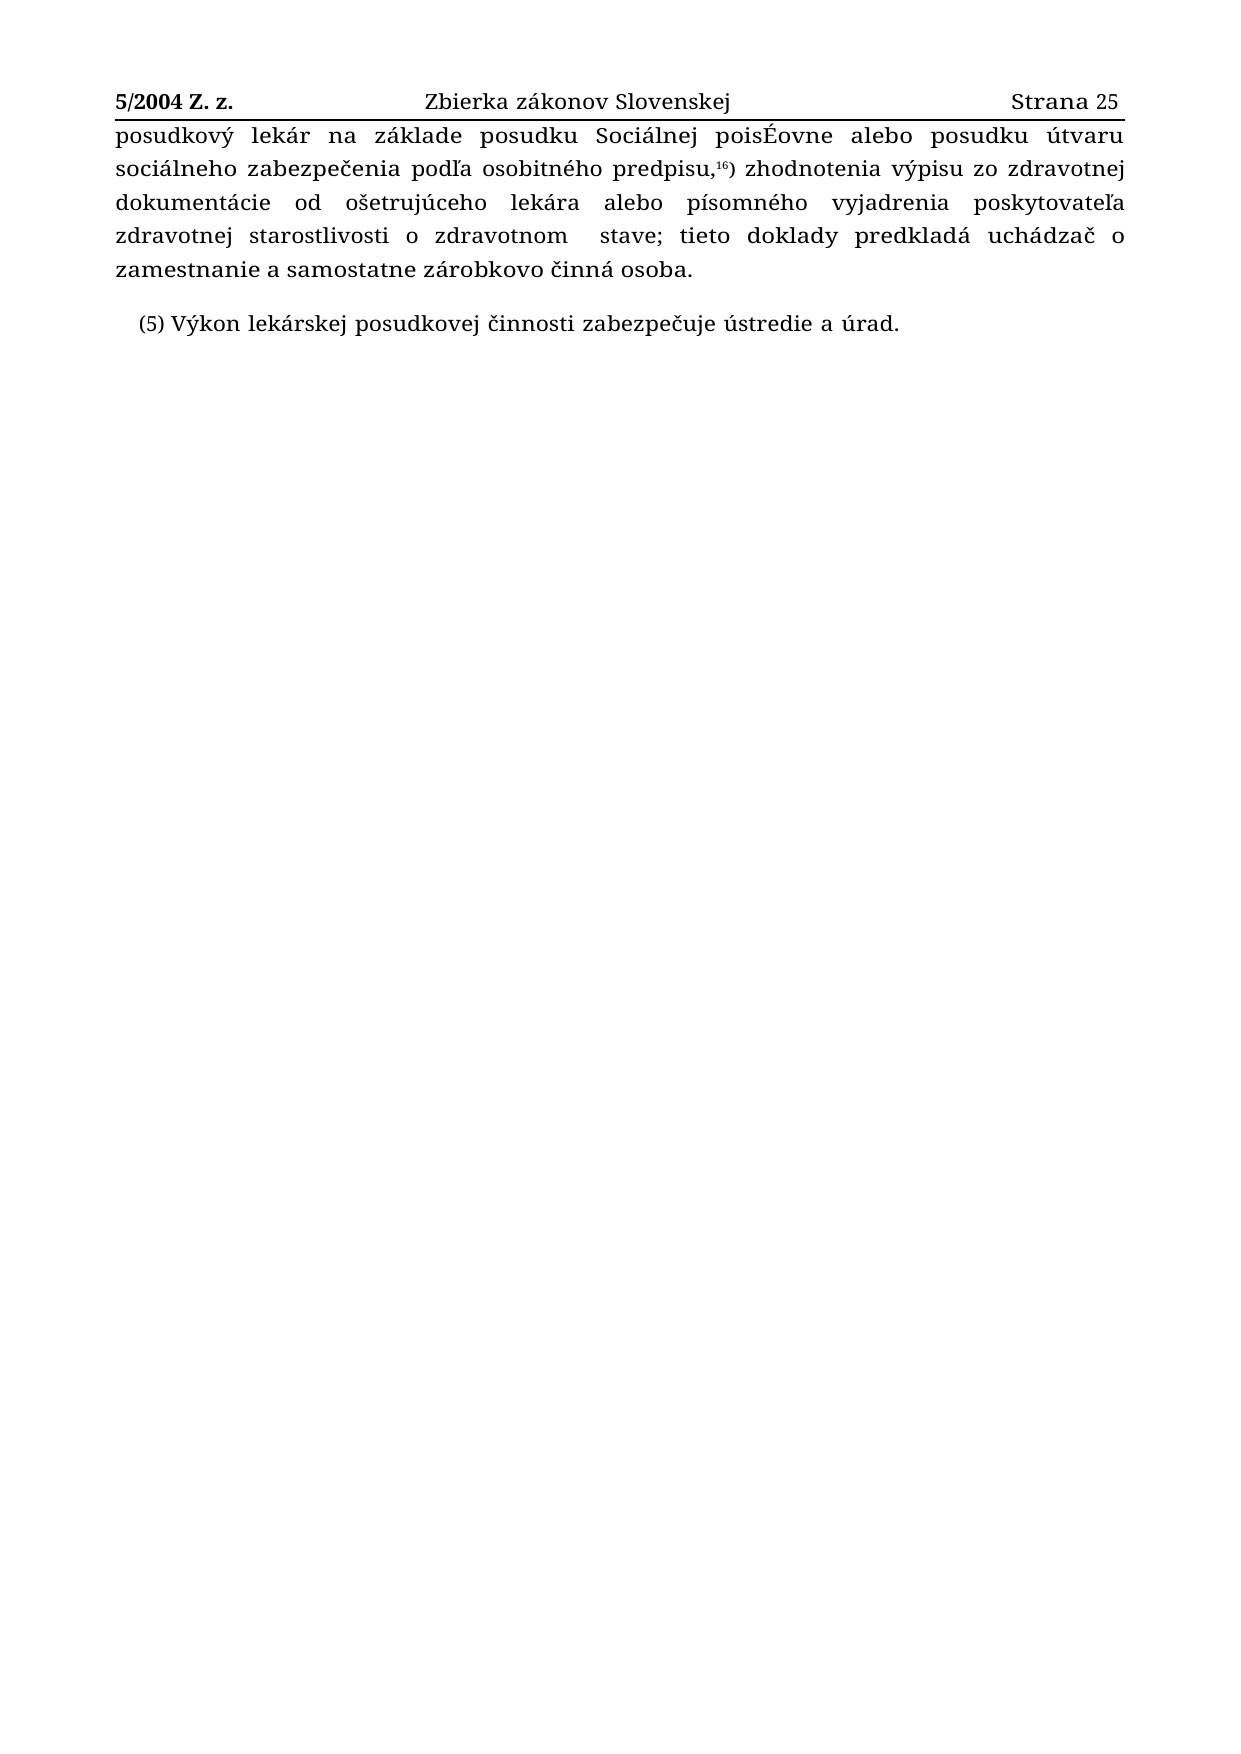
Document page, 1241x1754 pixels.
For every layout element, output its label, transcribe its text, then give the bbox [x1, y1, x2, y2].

list Výkon lekárskej posudkovej činnosti zabezpečuje ústredie a úrad. [139, 309, 1136, 338]
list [115, 121, 1125, 283]
